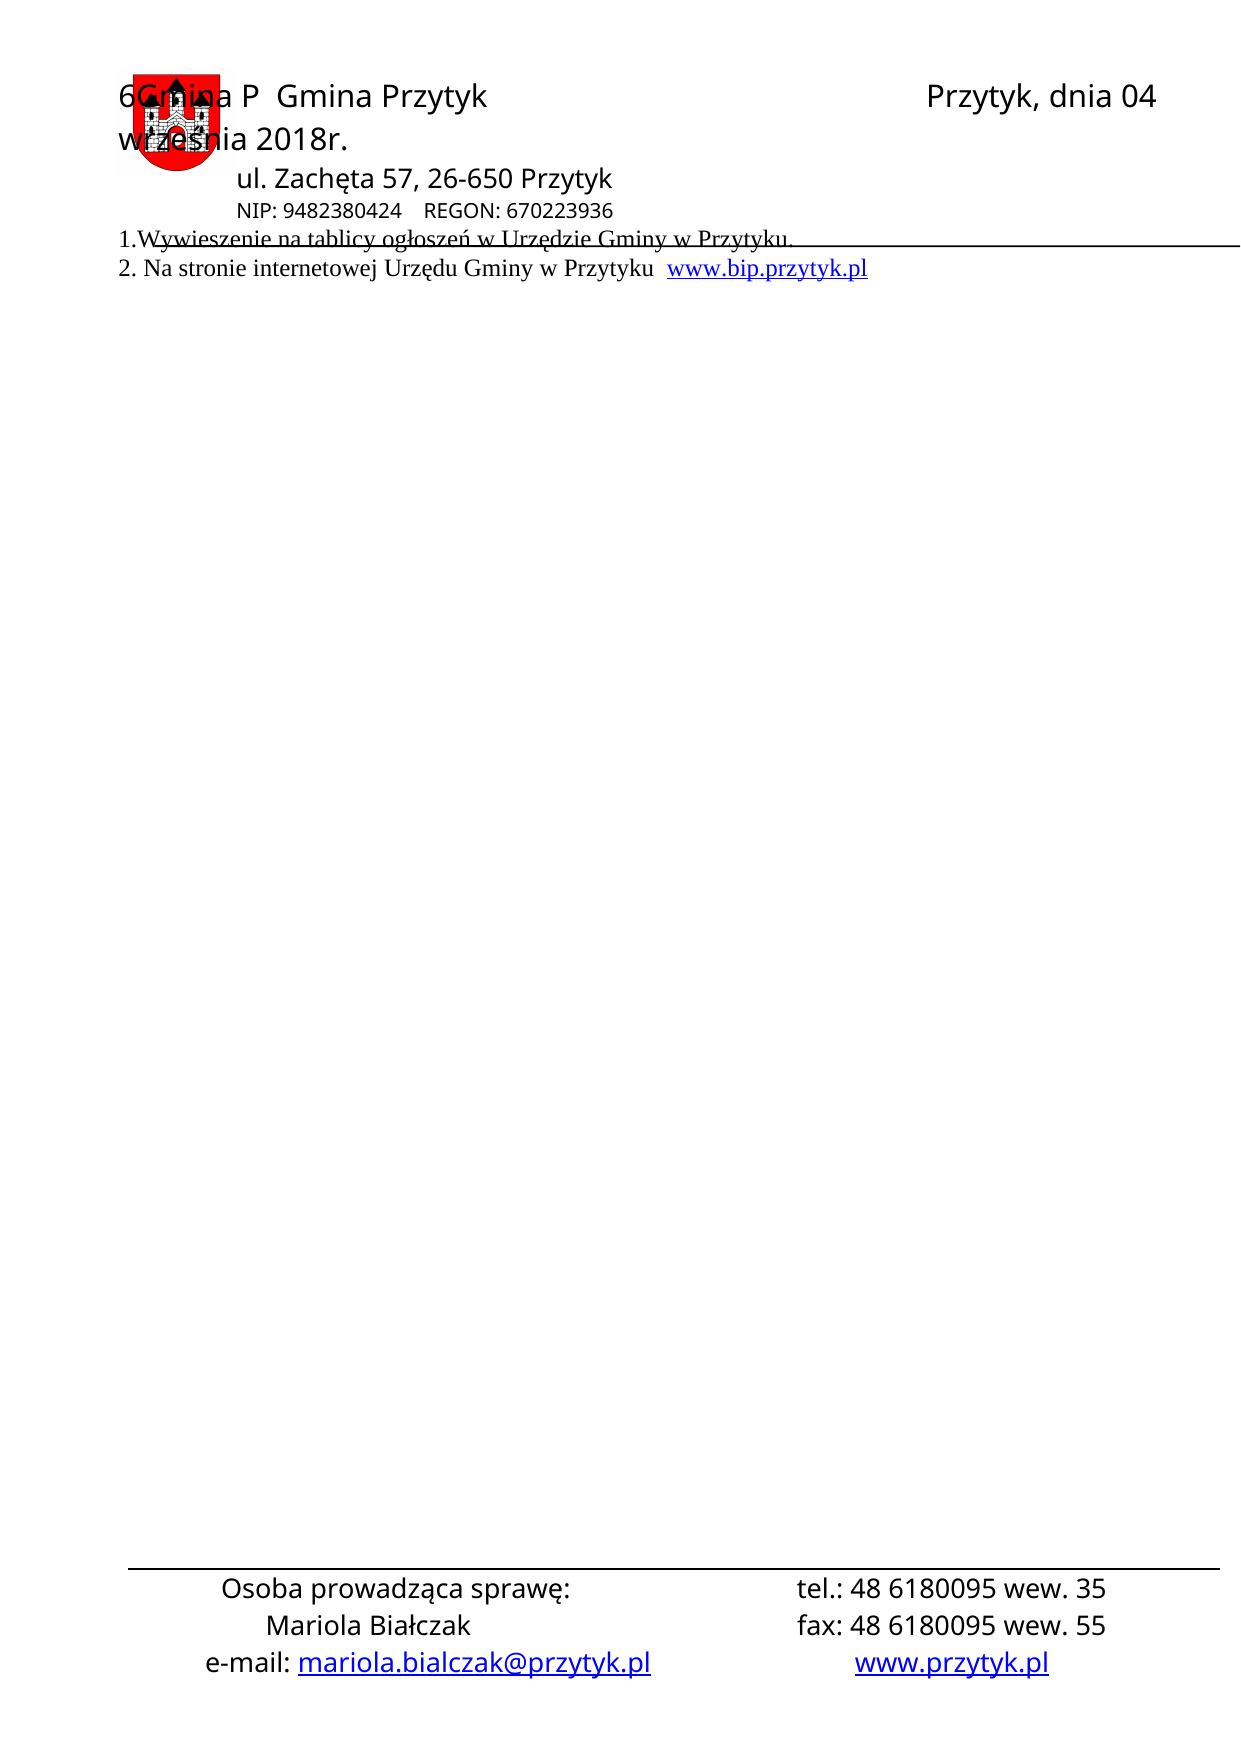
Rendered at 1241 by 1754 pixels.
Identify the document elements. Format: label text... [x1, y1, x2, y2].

text 1.Wywieszenie na tablicy ogłoszeń w Urzędzie Gminy w Przytyku. [118, 224, 1165, 253]
text 2. Na stronie internetowej Urzędu Gminy w Przytyku www.bip.przytyk.pl [118, 253, 1165, 282]
picture [115, 67, 239, 177]
